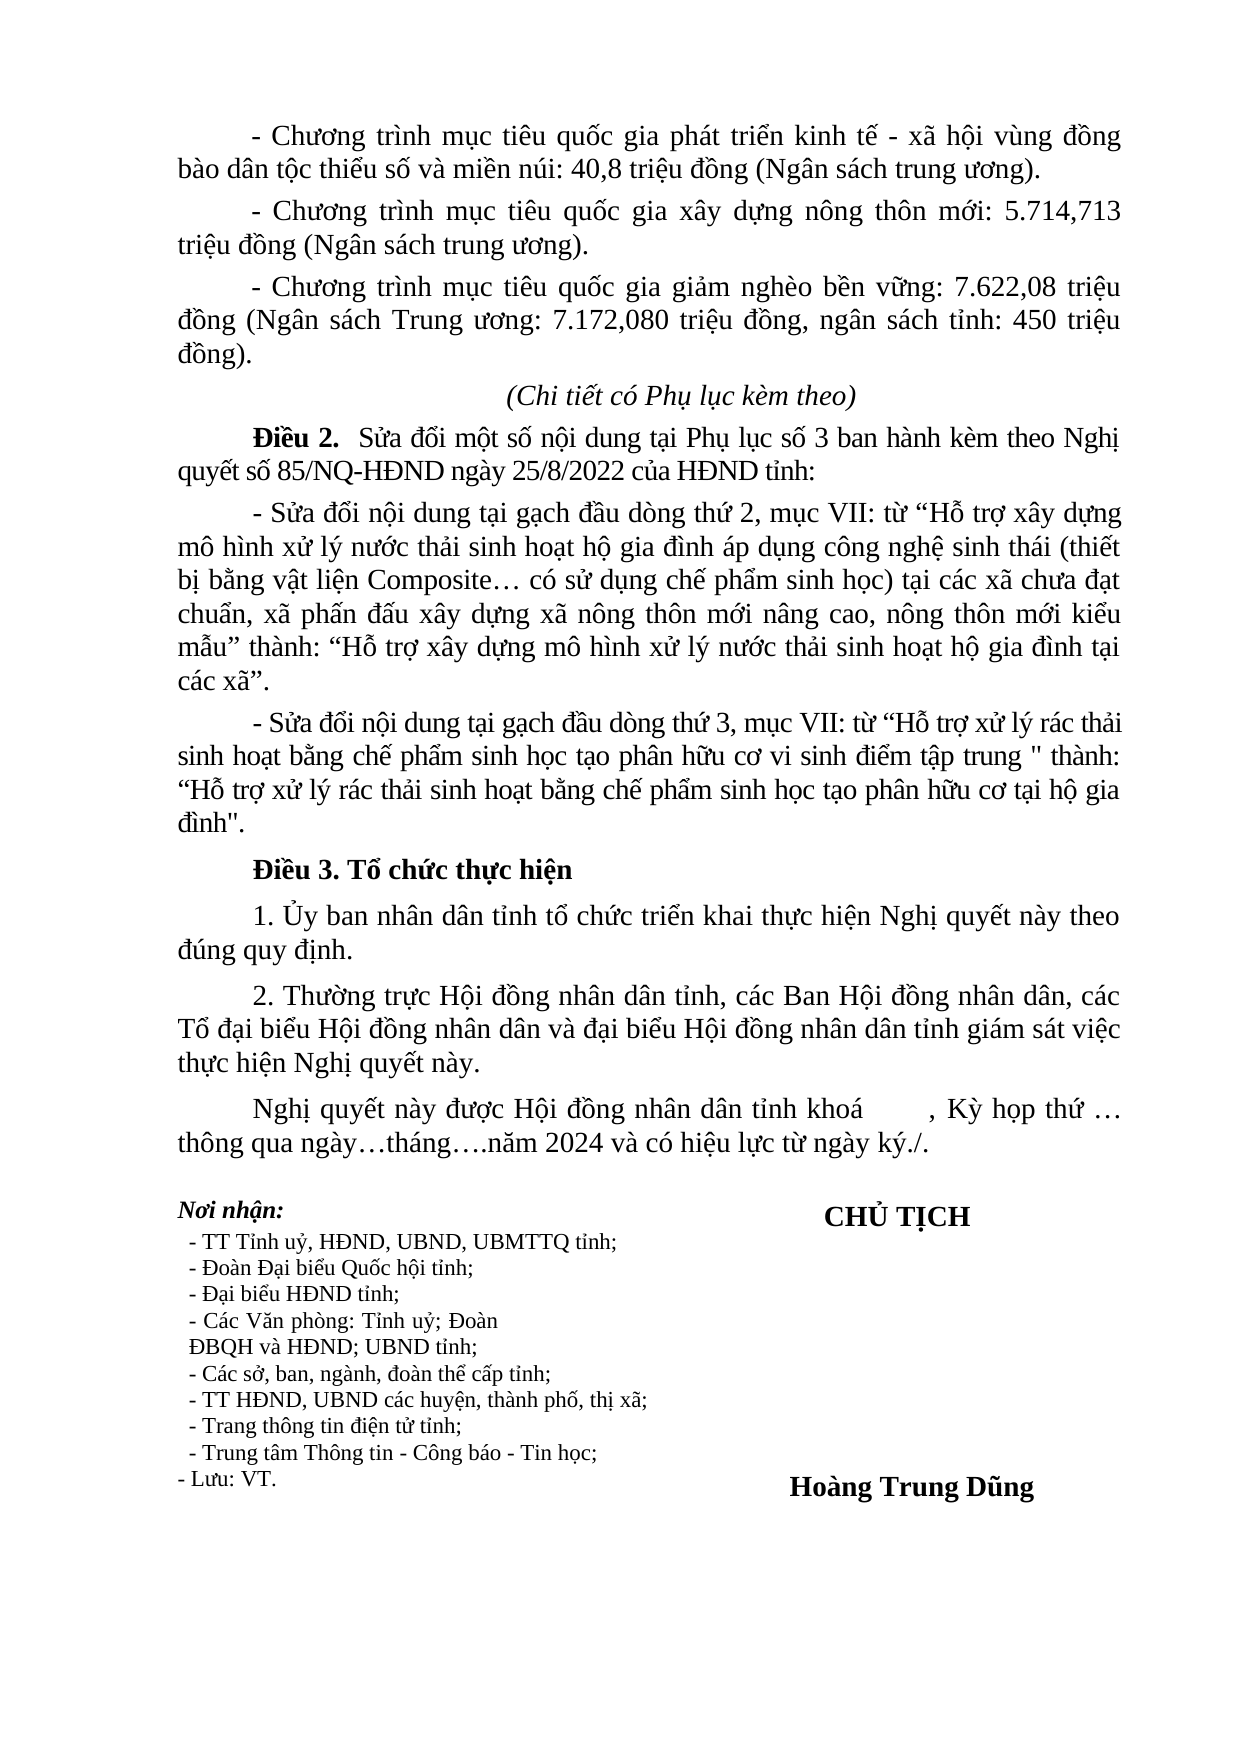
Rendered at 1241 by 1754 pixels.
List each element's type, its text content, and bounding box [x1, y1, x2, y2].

text 1. Ủy ban nhân dân tỉnh tổ chức triển khai thực hiện Nghị quyết này theo đúng quy định. [176, 897, 1123, 966]
text - Chương trình mục tiêu quốc gia phát triển kinh tế - xã hội vùng đồng bào dân tộc thiểu số và miền núi: 40,8 triệu đồng (Ngân sách trung ương). [177, 118, 1122, 185]
table_header CHỦ TỊCH Hoàng Trung Dũng [665, 1195, 1122, 1507]
text - Chương trình mục tiêu quốc gia xây dựng nông thôn mới: 5.714,713 triệu đồng (Ngân sách trung ương). [177, 193, 1122, 261]
text - Chương trình mục tiêu quốc gia giảm nghèo bền vững: 7.622,08 triệu đồng (Ngân sách Trung ương: 7.172,080 triệu đồng, ngân sách tỉnh: 450 triệu đồng). [177, 269, 1122, 369]
table_header Nơi nhận: - TT Tỉnh uỷ, HĐND, UBND, UBMTTQ tỉnh; - Đoàn Đại biểu Quốc hội tỉnh; - Đại biểu HĐND tỉnh; - Các Văn phòng: Tỉnh uỷ; Đoàn ĐBQH và HĐND; UBND tỉnh; - Các sở, ban, ngành, đoàn thể cấp tỉnh; - TT HĐND, UBND các huyện, thành phố, thị xã; - Trang thông tin điện tử tỉnh; - Trung tâm Thông tin - Công báo - Tin học; - Lưu: VT. [177, 1195, 664, 1507]
text - Sửa đổi nội dung tại gạch đầu dòng thứ 3, mục VII: từ “Hỗ trợ xử lý rác thải sinh hoạt bằng chế phẩm sinh học tạo phân hữu cơ vi sinh điểm tập trung " thành: “Hỗ trợ xử lý rác thải sinh hoạt bằng chế phẩm sinh học tạo phân hữu cơ tại hộ gia đình". [177, 705, 1122, 839]
text Điều 3. Tổ chức thực hiện [176, 851, 1123, 886]
text Nghị quyết này được Hội đồng nhân dân tỉnh khoá , Kỳ họp thứ … thông qua ngày…tháng….năm 2024 và có hiệu lực từ ngày ký./. [176, 1090, 1123, 1195]
text Điều 2. Sửa đổi một số nội dung tại Phụ lục số 3 ban hành kèm theo Nghị quyết số 85/NQ-HĐND ngày 25/8/2022 của HĐND tỉnh: [177, 420, 1122, 487]
text - Sửa đổi nội dung tại gạch đầu dòng thứ 2, mục VII: từ “Hỗ trợ xây dựng mô hình xử lý nước thải sinh hoạt hộ gia đình áp dụng công nghệ sinh thái (thiết bị bằng vật liện Composite… có sử dụng chế phẩm sinh học) tại các xã chưa đạt chuẩn, xã phấn đấu xây dựng xã nông thôn mới nâng cao, nông thôn mới kiểu mẫu” thành: “Hỗ trợ xây dựng mô hình xử lý nước thải sinh hoạt hộ gia đình tại các xã”. [177, 495, 1122, 696]
text 2. Thường trực Hội đồng nhân dân tỉnh, các Ban Hội đồng nhân dân, các Tổ đại biểu Hội đồng nhân dân và đại biểu Hội đồng nhân dân tỉnh giám sát việc thực hiện Nghị quyết này. [176, 977, 1123, 1079]
text (Chi tiết có Phụ lục kèm theo) [177, 378, 1122, 411]
